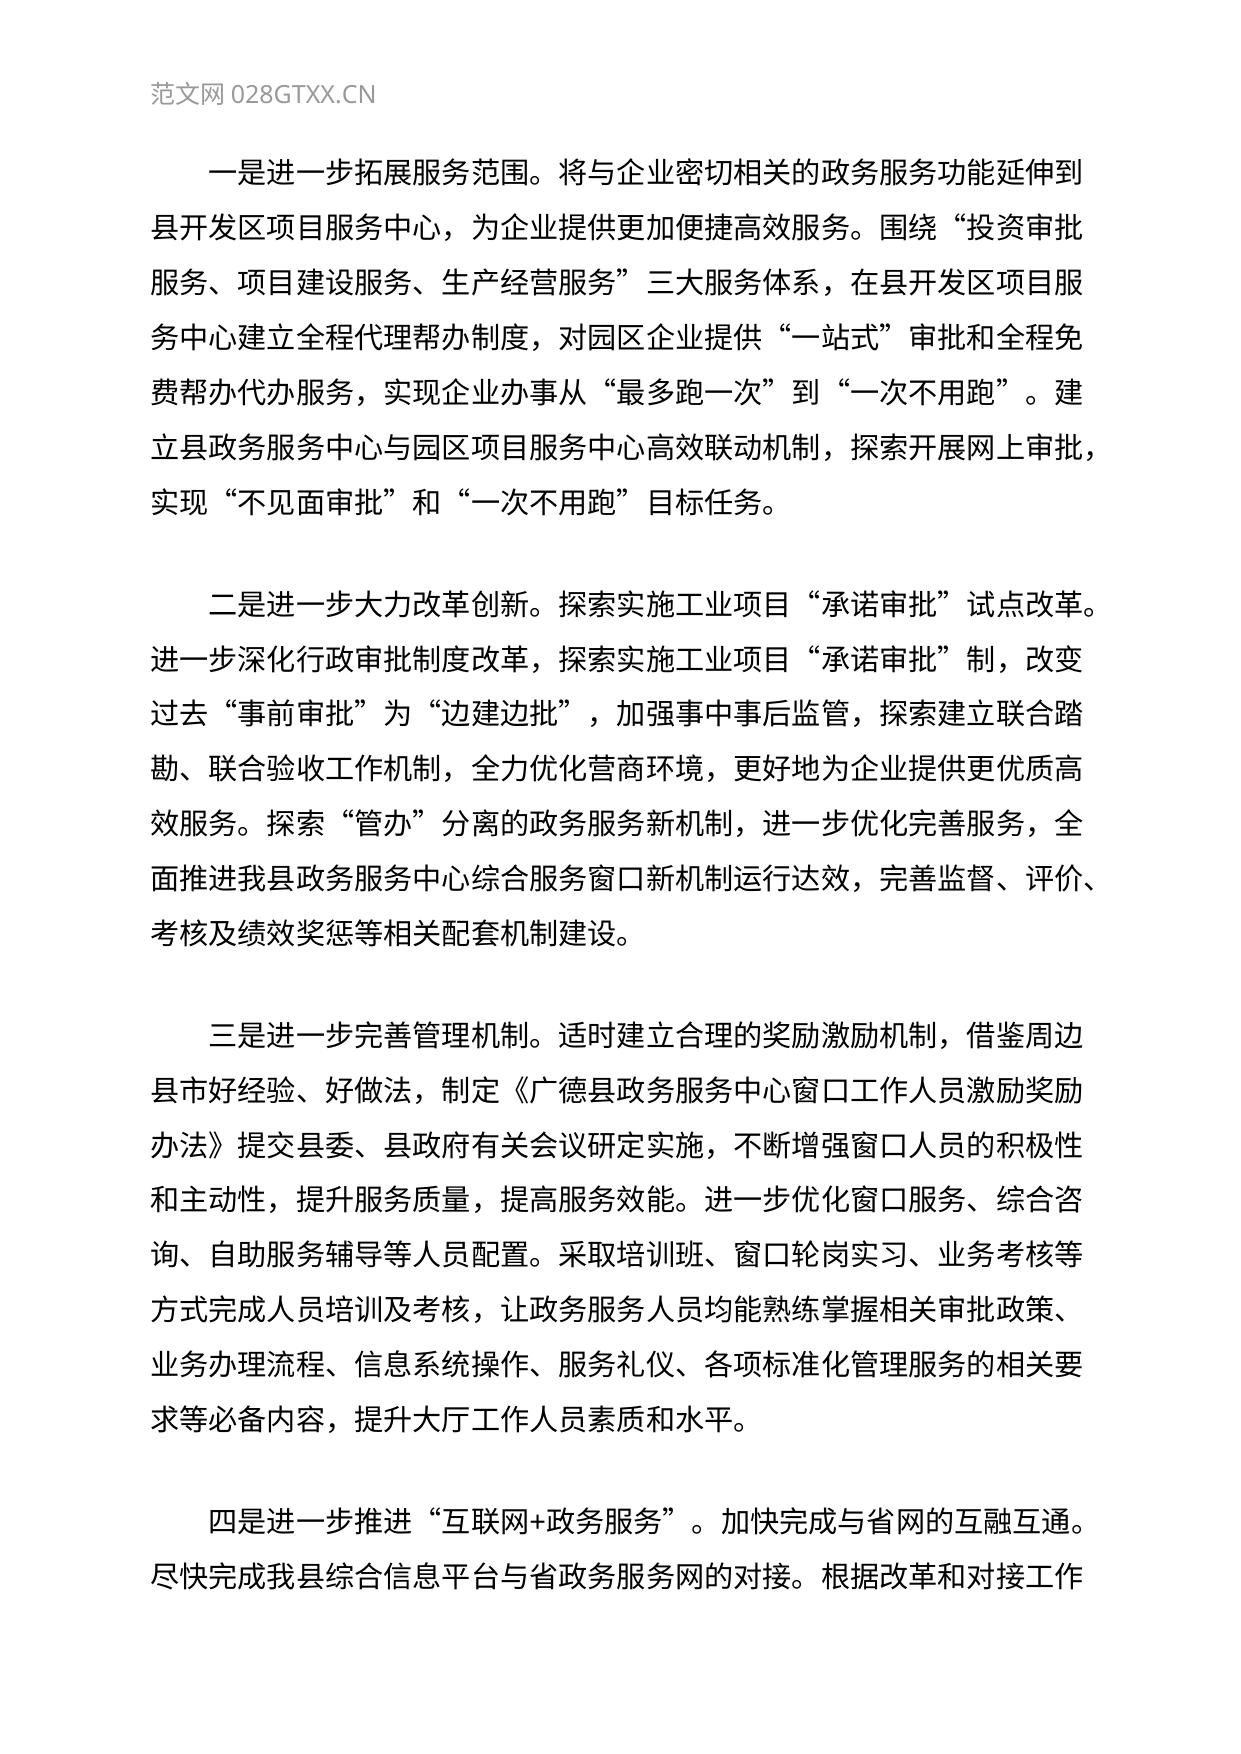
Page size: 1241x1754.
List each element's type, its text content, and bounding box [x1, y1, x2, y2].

text 三是进一步完善管理机制。适时建立合理的奖励激励机制，借鉴周边县市好经验、好做法，制定《广德县政务服务中心窗口工作人员激励奖励办法》提交县委、县政府有关会议研定实施，不断增强窗口人员的积极性和主动性，提升服务质量，提高服务效能。进一步优化窗口服务、综合咨询、自助服务辅导等人员配置。采取培训班、窗口轮岗实习、业务考核等方式完成人员培训及考核，让政务服务人员均能熟练掌握相关审批政策、业务办理流程、信息系统操作、服务礼仪、各项标准化管理服务的相关要求等必备内容，提升大厅工作人员素质和水平。 [150, 1012, 1090, 1439]
text 一是进一步拓展服务范围。将与企业密切相关的政务服务功能延伸到县开发区项目服务中心，为企业提供更加便捷高效服务。围绕“投资审批服务、项目建设服务、生产经营服务”三大服务体系，在县开发区项目服务中心建立全程代理帮办制度，对园区企业提供“一站式”审批和全程免费帮办代办服务，实现企业办事从“最多跑一次”到“一次不用跑”。建立县政务服务中心与园区项目服务中心高效联动机制，探索开展网上审批，实现“不见面审批”和“一次不用跑”目标任务。 [150, 150, 1090, 522]
text 二是进一步大力改革创新。探索实施工业项目“承诺审批”试点改革。进一步深化行政审批制度改革，探索实施工业项目“承诺审批”制，改变过去“事前审批”为“边建边批”，加强事中事后监管，探索建立联合踏勘、联合验收工作机制，全力优化营商环境，更好地为企业提供更优质高效服务。探索“管办”分离的政务服务新机制，进一步优化完善服务，全面推进我县政务服务中心综合服务窗口新机制运行达效，完善监督、评价、考核及绩效奖惩等相关配套机制建设。 [150, 581, 1090, 953]
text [150, 1498, 1090, 1596]
